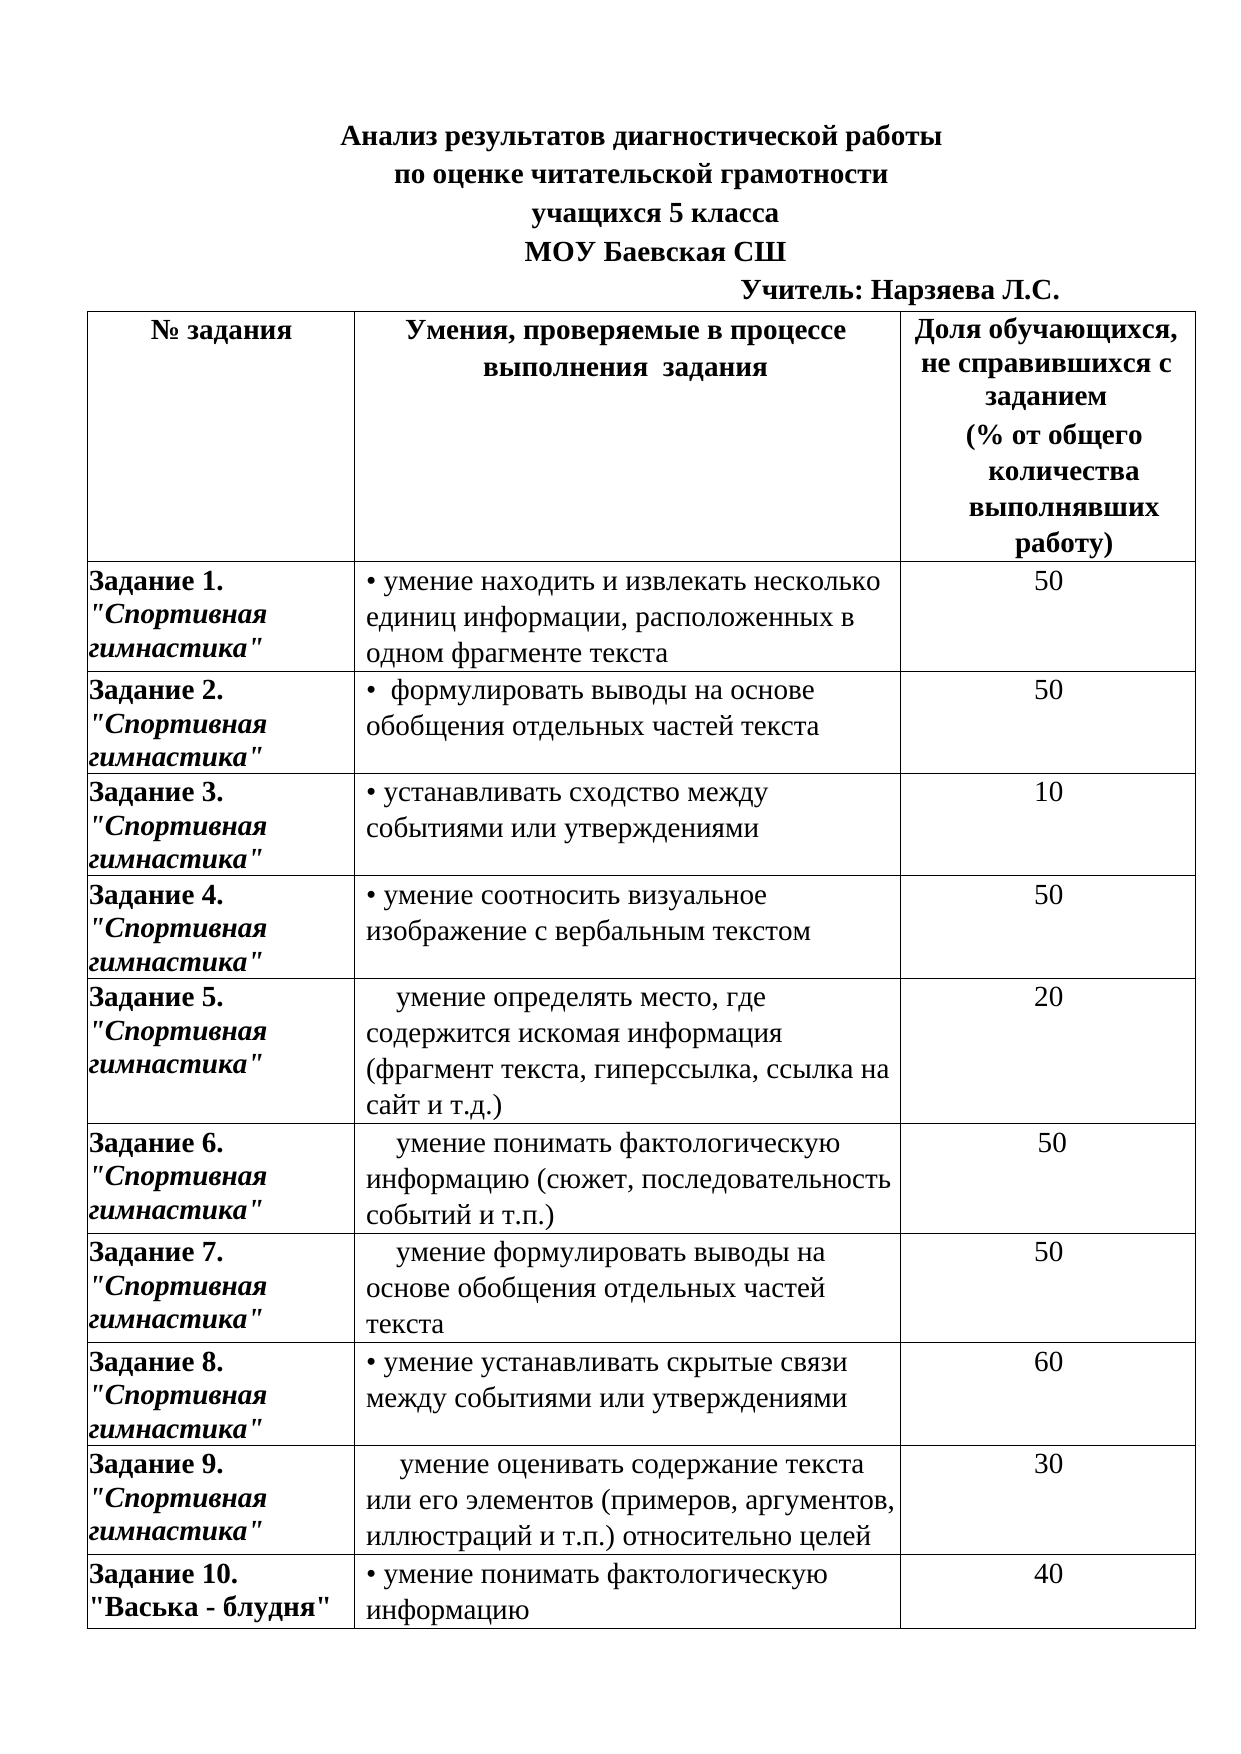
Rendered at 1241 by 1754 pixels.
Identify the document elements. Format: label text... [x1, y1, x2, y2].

table_cell  умение оценивать содержание текста или его элементов (примеров, аргументов, иллюстраций и т.п.) относительно целей [355, 1446, 900, 1554]
table_cell  умение определять место, где содержится искомая информация (фрагмент текста, гиперссылка, ссылка на сайт и т.д.) [355, 979, 900, 1123]
table_cell Задание 8. "Спортивная гимнастика" [88, 1343, 354, 1444]
table_cell Задание 9. "Спортивная гимнастика" [88, 1446, 354, 1554]
table_cell Задание 1. "Спортивная гимнастика" [88, 562, 354, 671]
table_cell 50 [901, 672, 1195, 773]
table_cell Задание 3. "Спортивная гимнастика" [88, 774, 354, 875]
table_cell 30 [901, 1446, 1195, 1554]
table_cell • умение соотносить визуальное изображение с вербальным текстом [355, 876, 900, 977]
table_cell 40 [901, 1555, 1195, 1628]
table_cell • умение находить и извлекать несколько единиц информации, расположенных в одном фрагменте текста [355, 562, 900, 671]
table_cell Задание 6. "Спортивная гимнастика" [88, 1124, 354, 1233]
table_cell 50 [901, 1234, 1195, 1342]
table_header Доля обучающихся, не справившихся с заданием (% от общего количества выполнявших работу) [901, 312, 1195, 561]
table_cell • умение устанавливать скрытые связи между событиями или утверждениями [355, 1343, 900, 1444]
table_cell 50 [901, 1124, 1195, 1233]
text по оценке читательской грамотности [223, 157, 1060, 190]
text МОУ Баевская СШ [251, 234, 1060, 267]
table_cell 10 [901, 774, 1195, 875]
table_cell • умение понимать фактологическую информацию [355, 1555, 900, 1628]
text учащихся 5 класса [251, 195, 1060, 229]
table_cell 20 [901, 979, 1195, 1123]
text Учитель: Нарзяева Л.С. [251, 272, 1060, 306]
table_cell  умение понимать фактологическую информацию (сюжет, последовательность событий и т.п.) [355, 1124, 900, 1233]
table_cell Задание 2. "Спортивная гимнастика" [88, 672, 354, 773]
table_cell  умение формулировать выводы на основе обобщения отдельных частей текста [355, 1234, 900, 1342]
text Анализ результатов диагностической работы [223, 118, 1060, 152]
table_header № задания [88, 312, 354, 561]
table_cell 50 [901, 876, 1195, 977]
table_cell • устанавливать сходство между событиями или утверждениями [355, 774, 900, 875]
table_cell Задание 4. "Спортивная гимнастика" [88, 876, 354, 977]
table_cell 50 [901, 562, 1195, 671]
table_cell Задание 5. "Спортивная гимнастика" [88, 979, 354, 1123]
table_cell • формулировать выводы на основе обобщения отдельных частей текста [355, 672, 900, 773]
table_cell Задание 10. "Васька - блудня" [88, 1555, 354, 1628]
table_header Умения, проверяемые в процессе выполнения задания [355, 312, 900, 561]
table_cell Задание 7. "Спортивная гимнастика" [88, 1234, 354, 1342]
table_cell 60 [901, 1343, 1195, 1444]
